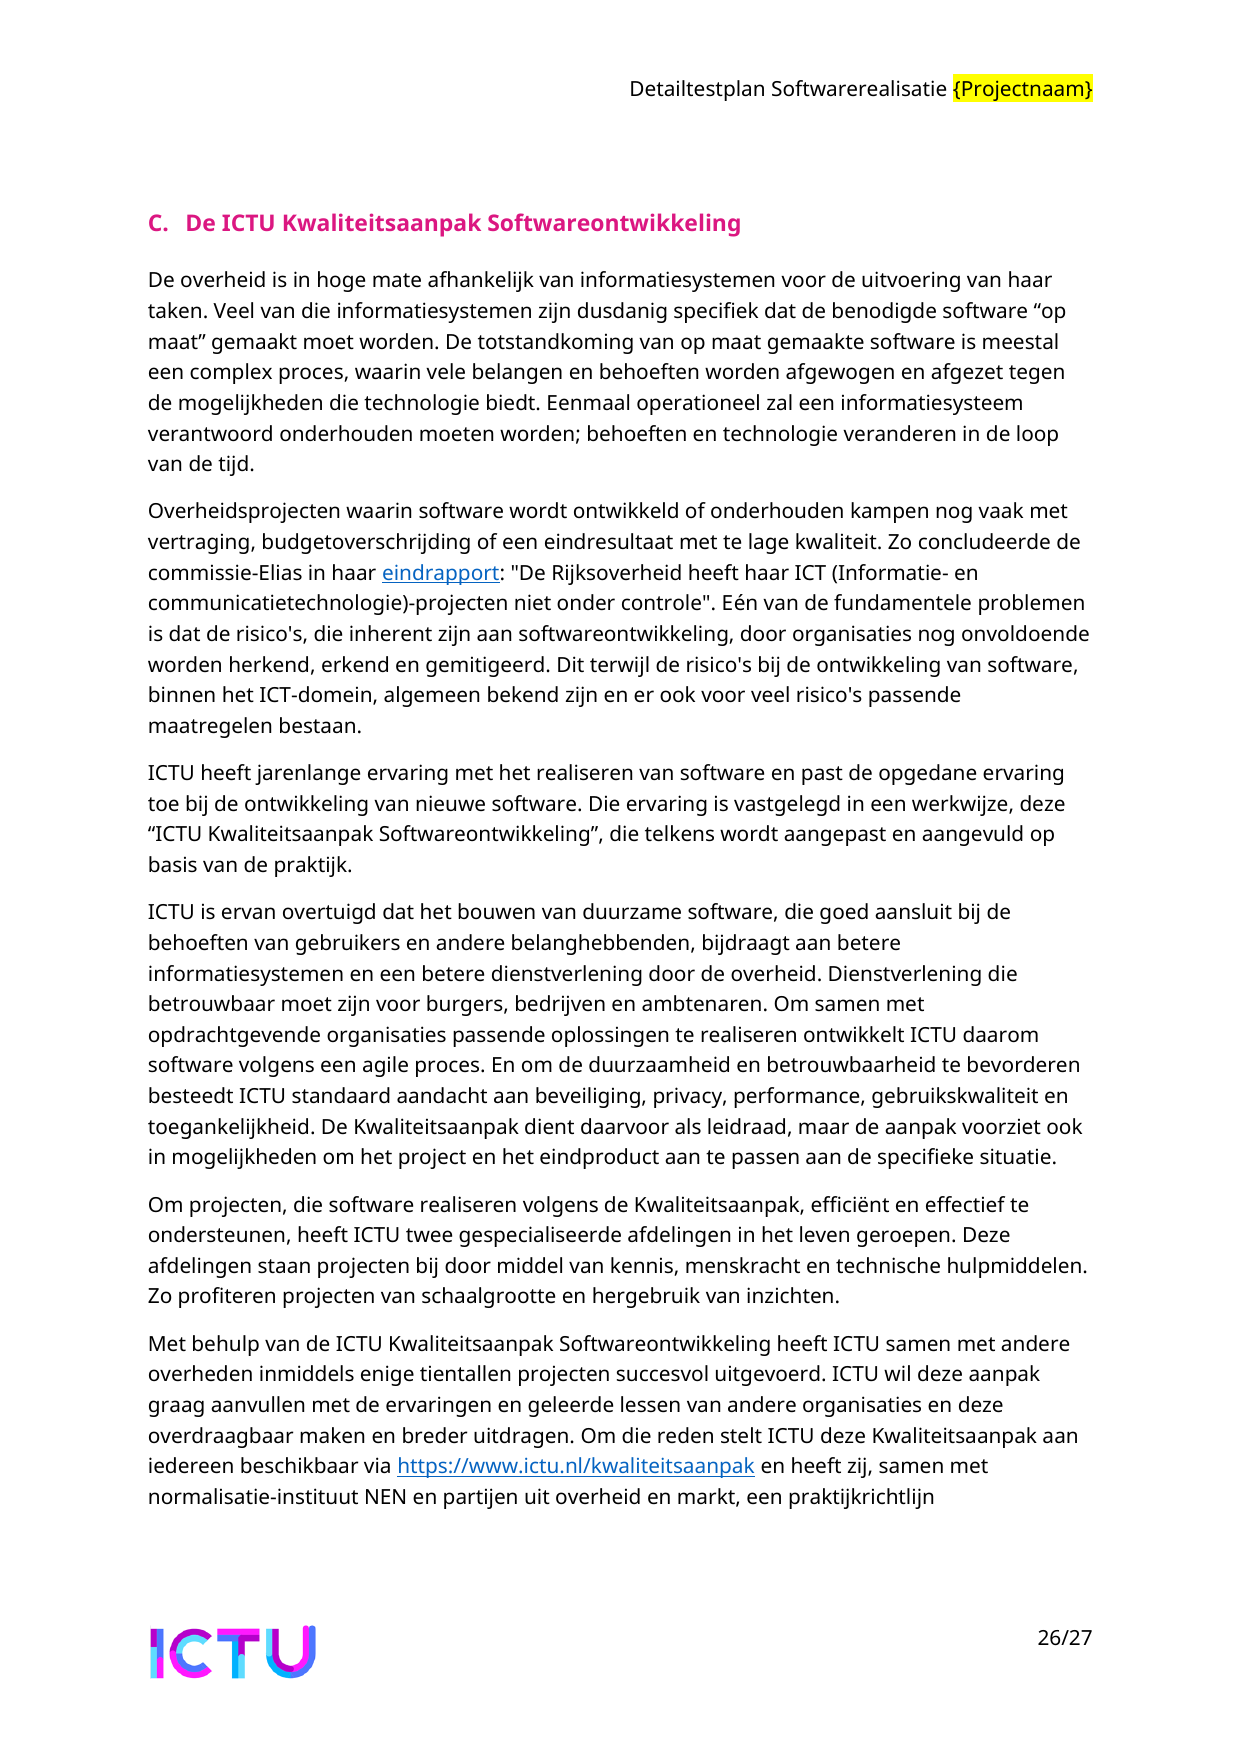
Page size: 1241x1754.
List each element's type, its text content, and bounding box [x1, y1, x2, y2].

text De ICTU Kwaliteitsaanpak Softwareontwikkeling [148, 207, 1092, 238]
text ICTU is ervan overtuigd dat het bouwen van duurzame software, die goed aansluit bij de behoeften van gebruikers en andere belanghebbenden, bijdraagt aan betere informatiesystemen en een betere dienstverlening door de overheid. Dienstverlening die betrouwbaar moet zijn voor burgers, bedrijven en ambtenaren. Om samen met opdrachtgevende organisaties passende oplossingen te realiseren ontwikkelt ICTU daarom software volgens een agile proces. En om de duurzaamheid en betrouwbaarheid te bevorderen besteedt ICTU standaard aandacht aan beveiliging, privacy, performance, gebruikskwaliteit en toegankelijkheid. De Kwaliteitsaanpak dient daarvoor als leidraad, maar de aanpak voorziet ook in mogelijkheden om het project en het eindproduct aan te passen aan de specifieke situatie. [148, 897, 1092, 1171]
text ICTU heeft jarenlange ervaring met het realiseren van software en past de opgedane ervaring toe bij de ontwikkeling van nieuwe software. Die ervaring is vastgelegd in een werkwijze, deze “ICTU Kwaliteitsaanpak Softwareontwikkeling”, die telkens wordt aangepast en aangevuld op basis van de praktijk. [148, 758, 1092, 878]
text De overheid is in hoge mate afhankelijk van informatiesystemen voor de uitvoering van haar taken. Veel van die informatiesystemen zijn dusdanig specifiek dat de benodigde software “op maat” gemaakt moet worden. De totstandkoming van op maat gemaakte software is meestal een complex proces, waarin vele belangen en behoeften worden afgewogen en afgezet tegen de mogelijkheden die technologie biedt. Eenmaal operationeel zal een informatiesysteem verantwoord onderhouden moeten worden; behoeften en technologie veranderen in de loop van de tijd. [148, 266, 1092, 478]
picture [148, 1623, 319, 1683]
text Overheidsprojecten waarin software wordt ontwikkeld of onderhouden kampen nog vaak met vertraging, budgetoverschrijding of een eindresultaat met te lage kwaliteit. Zo concludeerde de commissie-Elias in haar eindrapport: "De Rijksoverheid heeft haar ICT (Informatie- en communicatietechnologie)-projecten niet onder controle". Eén van de fundamentele problemen is dat de risico's, die inherent zijn aan softwareontwikkeling, door organisaties nog onvoldoende worden herkend, erkend en gemitigeerd. Dit terwijl de risico's bij de ontwikkeling van software, binnen het ICT-domein, algemeen bekend zijn en er ook voor veel risico's passende maatregelen bestaan. [148, 497, 1092, 739]
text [148, 1329, 1092, 1510]
text Om projecten, die software realiseren volgens de Kwaliteitsaanpak, efficiënt en effectief te ondersteunen, heeft ICTU twee gespecialiseerde afdelingen in het leven geroepen. Deze afdelingen staan projecten bij door middel van kennis, menskracht en technische hulpmiddelen. Zo profiteren projecten van schaalgrootte en hergebruik van inzichten. [148, 1190, 1092, 1310]
